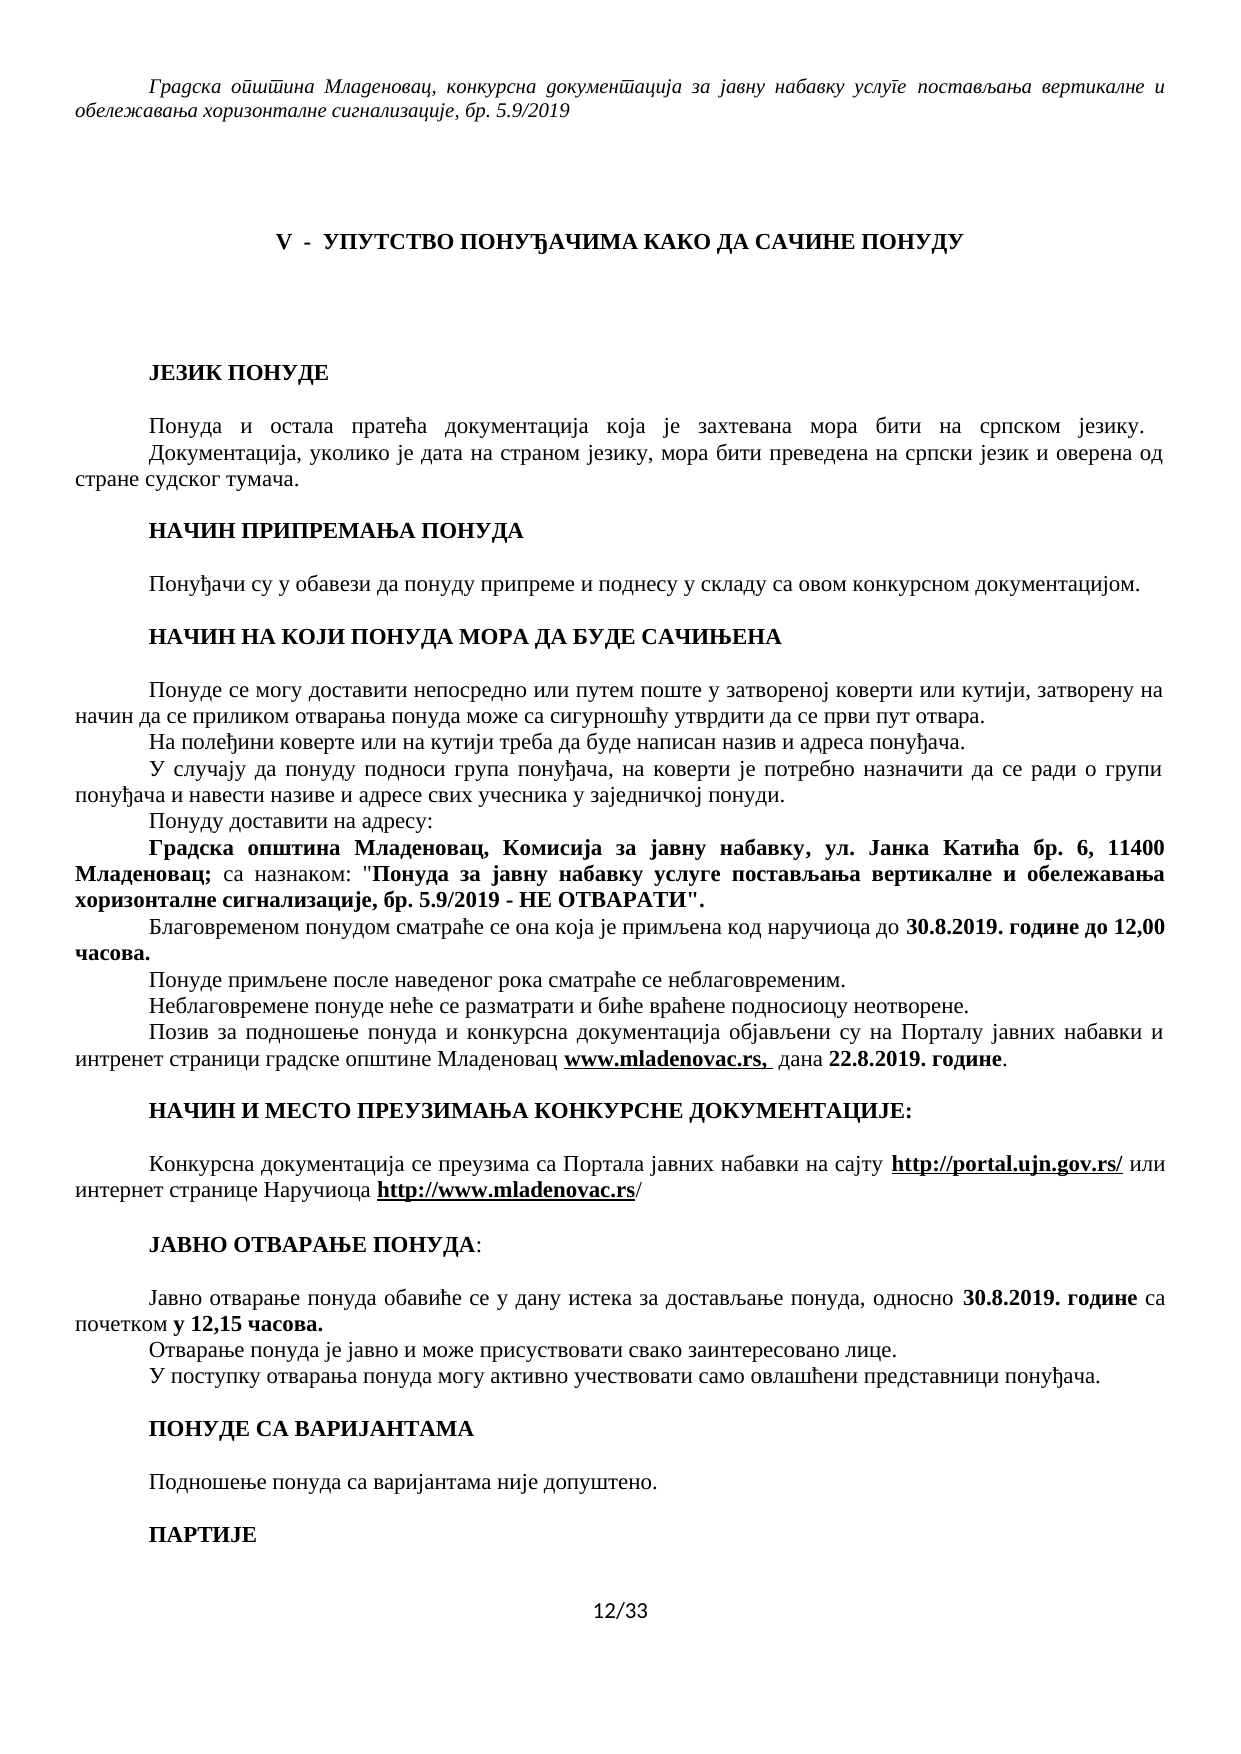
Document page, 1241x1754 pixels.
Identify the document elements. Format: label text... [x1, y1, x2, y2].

text ЈАВНО ОТВАРАЊЕ ПОНУДА: [75, 1231, 1165, 1257]
text Отварање понуда је јавно и може присуствовати свако заинтересовано лице. [75, 1336, 1165, 1363]
text V - УПУТСТВО ПОНУЂАЧИМА КАКО ДА САЧИНЕ ПОНУДУ [75, 228, 1165, 254]
text НАЧИН ПРИПРЕМАЊА ПОНУДА [75, 518, 1165, 544]
text Подношење понуда са варијантама није допуштено. [75, 1468, 1165, 1494]
text Конкурсна документација се преузима са Портала јавних набавки на сајту http://portal.ujn.gov.rs/ или интернет странице Наручиоца http://www.mladenovac.rs/ [75, 1150, 1165, 1203]
text НАЧИН НА КОЈИ ПОНУДА МОРА ДА БУДЕ САЧИЊЕНА [75, 623, 1165, 649]
text НАЧИН И МЕСТО ПРЕУЗИМАЊА КОНКУРСНЕ ДОКУМЕНТАЦИЈЕ: [75, 1097, 1165, 1124]
text Градска општина Младеновац, Комисија за јавну набавку, ул. Јанка Катића бр. 6, 11400 Младеновац; са назнаком: "Понуда за јавну набавку услуге постављања вертикалне и обележавања хоризонталне сигнализације, бр. 5.9/2019 - НЕ ОТВАРАТИ". [75, 834, 1165, 913]
text У случају да понуду подноси група понуђача, на коверти је потребно назначити да се ради о групи понуђача и навести називе и адресе свих учесника у заједничкој понуди. [75, 755, 1165, 807]
text Понуде примљене после наведеног рока сматраће се неблаговременим. [75, 966, 1165, 992]
text Понуде се могу доставити непосредно или путем поште у затвореној коверти или кутији, затворену на начин да се приликом отварања понуда може са сигурношћу утврдити да се први пут отвара. [75, 676, 1165, 728]
text ПОНУДЕ СА ВАРИЈАНТАМА [75, 1415, 1165, 1442]
text Позив за подношење понуда и конкурсна документација објављени су на Порталу јавних набавки и интренет страници градске општине Младеновац www.mladenovac.rs, дана 22.8.2019. године. [75, 1018, 1165, 1071]
text Неблаговремене понуде неће се разматрати и биће враћене подносиоцу неотворене. [75, 992, 1165, 1018]
text На полеђини коверте или на кутији треба да буде написан назив и адреса понуђача. [75, 728, 1165, 755]
text У поступку отварања понуда могу активно учествовати само овлашћени представници понуђача. [75, 1363, 1165, 1389]
text Понуда и остала пратећа документација која је захтевана мора бити на српском језику. Документација, уколико је дата на страном језику, мора бити преведена на српски језик и оверена од стране судског тумача. [75, 412, 1165, 491]
text ЈЕЗИК ПОНУДЕ [75, 359, 1165, 386]
text Понуђачи су у обавези да понуду припреме и поднесу у складу са овом конкурсном документацијом. [75, 570, 1165, 597]
text Понуду доставити на адресу: [75, 807, 1165, 834]
text ПАРТИЈЕ [75, 1521, 1165, 1547]
text Јавно отварање понуда обавиће се у дану истека за достављање понуда, односно 30.8.2019. године са почетком у 12,15 часова. [75, 1283, 1165, 1336]
text Благовременом понудом сматраће се она која је примљена код наручиоца до 30.8.2019. године до 12,00 часова. [75, 913, 1165, 966]
